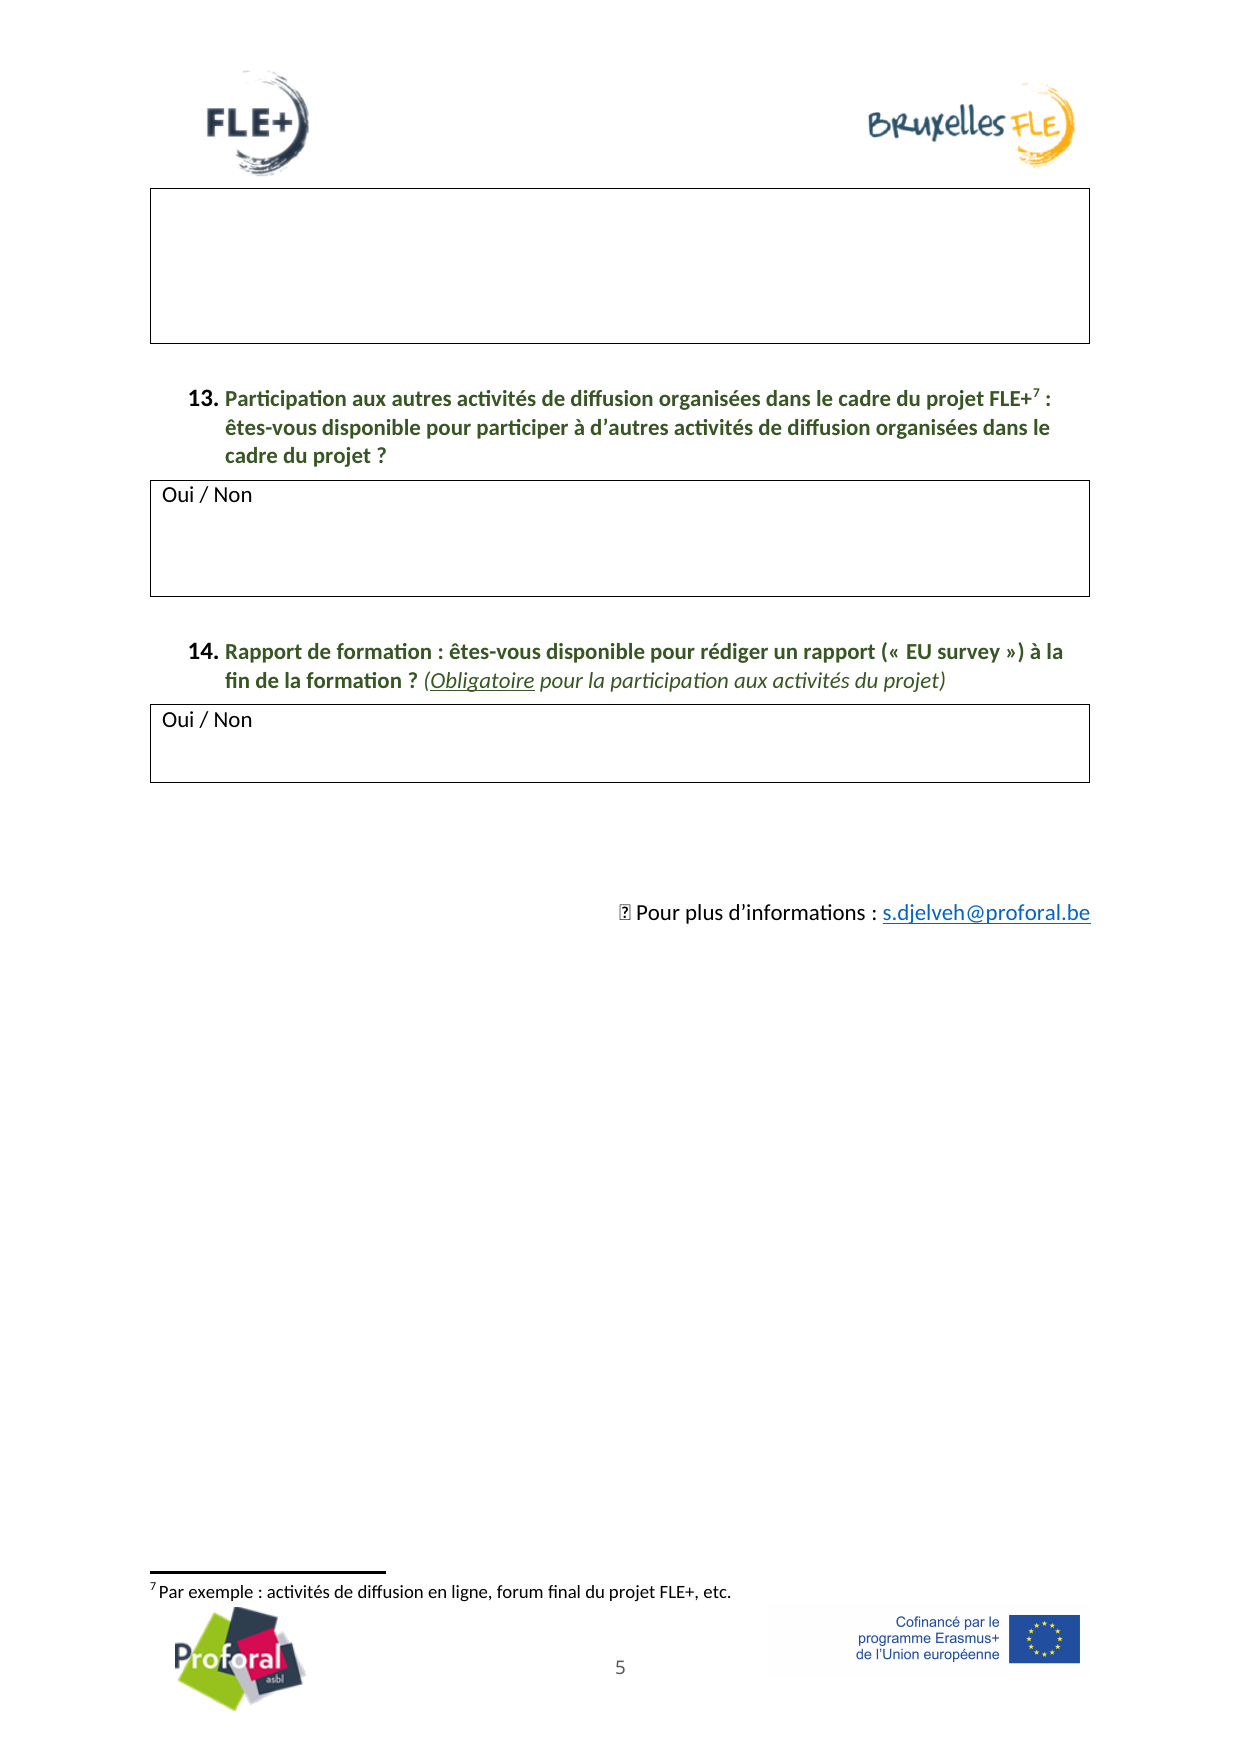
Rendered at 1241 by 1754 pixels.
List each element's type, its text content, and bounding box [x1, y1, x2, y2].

table_header [151, 189, 1089, 343]
list Participation aux autres activités de diffusion organisées dans le cadre du projet FLE+ : êtes-vous disponible pour participer à d’autres activités de diffusion organisées dans le cadre du projet ? [187, 382, 1090, 469]
list Rapport de formation : êtes-vous disponible pour rédiger un rapport (« EU survey ») à la fin de la formation ? (Obligatoire pour la participation aux activités du projet) [187, 635, 1090, 694]
text  Pour plus d’informations : s.djelveh@proforal.be [150, 898, 1090, 927]
table_header Oui / Non [151, 481, 1089, 596]
picture [767, 1603, 1091, 1675]
picture [175, 1607, 306, 1711]
picture [150, 59, 359, 188]
picture [851, 64, 1091, 186]
table_header Oui / Non [151, 705, 1089, 782]
